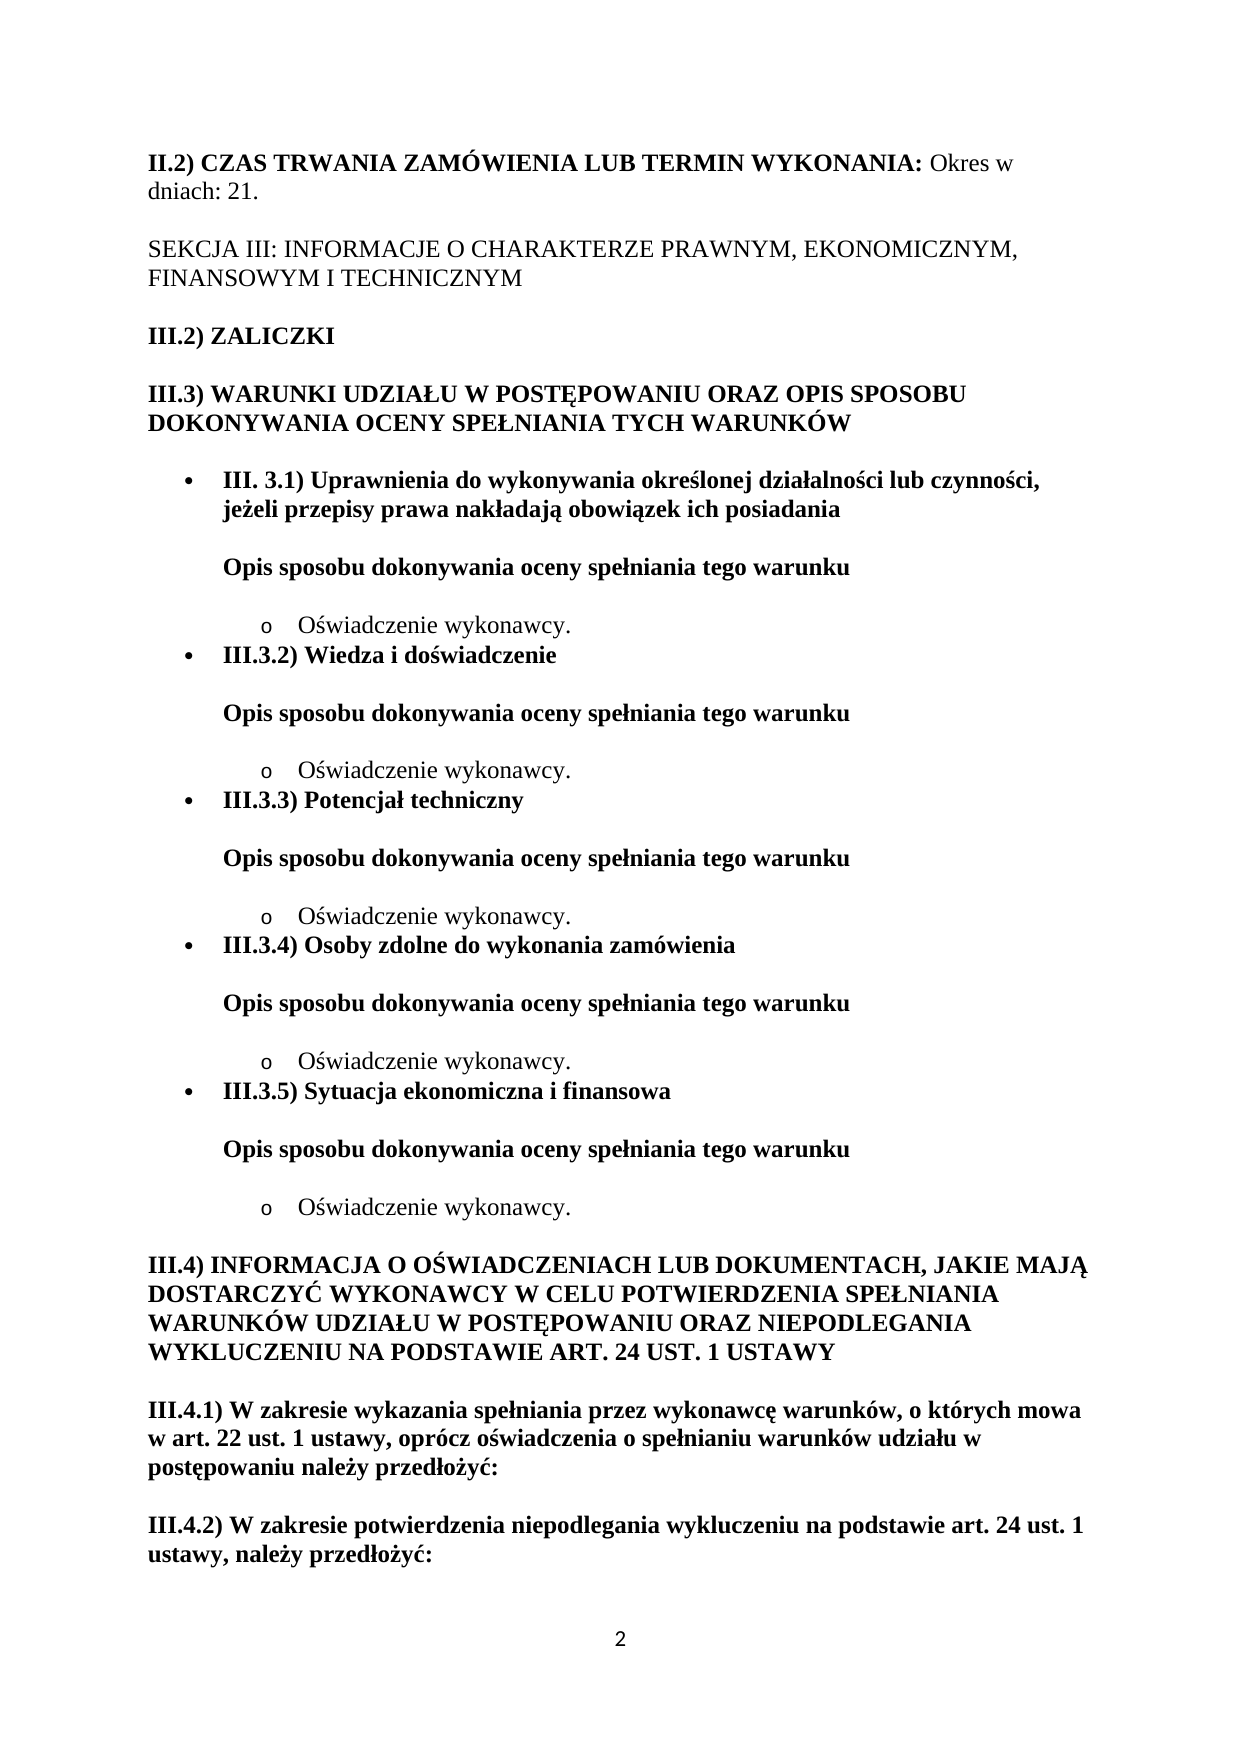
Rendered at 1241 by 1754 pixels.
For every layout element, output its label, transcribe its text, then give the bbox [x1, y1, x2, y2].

list Oświadczenie wykonawcy. [260, 901, 1093, 931]
list Oświadczenie wykonawcy. [260, 1192, 1093, 1221]
list III.3.3) Potencjał techniczny [185, 785, 1093, 814]
text III.4.1) W zakresie wykazania spełniania przez wykonawcę warunków, o których mowa w art. 22 ust. 1 ustawy, oprócz oświadczenia o spełnianiu warunków udziału w postępowaniu należy przedłożyć: [148, 1395, 1093, 1481]
text III.4.2) W zakresie potwierdzenia niepodlegania wykluczeniu na podstawie art. 24 ust. 1 ustawy, należy przedłożyć: [148, 1510, 1093, 1568]
text III.2) ZALICZKI [148, 321, 1093, 350]
list III. 3.1) Uprawnienia do wykonywania określonej działalności lub czynności, jeżeli przepisy prawa nakładają obowiązek ich posiadania [185, 466, 1093, 523]
text II.2) CZAS TRWANIA ZAMÓWIENIA LUB TERMIN WYKONANIA: Okres w dniach: 21. [148, 148, 1093, 205]
text III.3) WARUNKI UDZIAŁU W POSTĘPOWANIU ORAZ OPIS SPOSOBU DOKONYWANIA OCENY SPEŁNIANIA TYCH WARUNKÓW [148, 379, 1093, 436]
list Oświadczenie wykonawcy. [260, 610, 1093, 640]
list III.3.5) Sytuacja ekonomiczna i finansowa [185, 1076, 1093, 1105]
text Opis sposobu dokonywania oceny spełniania tego warunku [223, 843, 1093, 872]
list Oświadczenie wykonawcy. [260, 1046, 1093, 1076]
text Opis sposobu dokonywania oceny spełniania tego warunku [223, 1134, 1093, 1163]
list III.3.2) Wiedza i doświadczenie [185, 640, 1093, 668]
text Opis sposobu dokonywania oceny spełniania tego warunku [223, 988, 1093, 1017]
text III.4) INFORMACJA O OŚWIADCZENIACH LUB DOKUMENTACH, JAKIE MAJĄ DOSTARCZYĆ WYKONAWCY W CELU POTWIERDZENIA SPEŁNIANIA WARUNKÓW UDZIAŁU W POSTĘPOWANIU ORAZ NIEPODLEGANIA WYKLUCZENIU NA PODSTAWIE ART. 24 UST. 1 USTAWY [148, 1251, 1093, 1366]
list III.3.4) Osoby zdolne do wykonania zamówienia [185, 931, 1093, 959]
text SEKCJA III: INFORMACJE O CHARAKTERZE PRAWNYM, EKONOMICZNYM, FINANSOWYM I TECHNICZNYM [148, 234, 1093, 292]
text Opis sposobu dokonywania oceny spełniania tego warunku [223, 552, 1093, 581]
list Oświadczenie wykonawcy. [260, 756, 1093, 785]
text Opis sposobu dokonywania oceny spełniania tego warunku [223, 698, 1093, 726]
